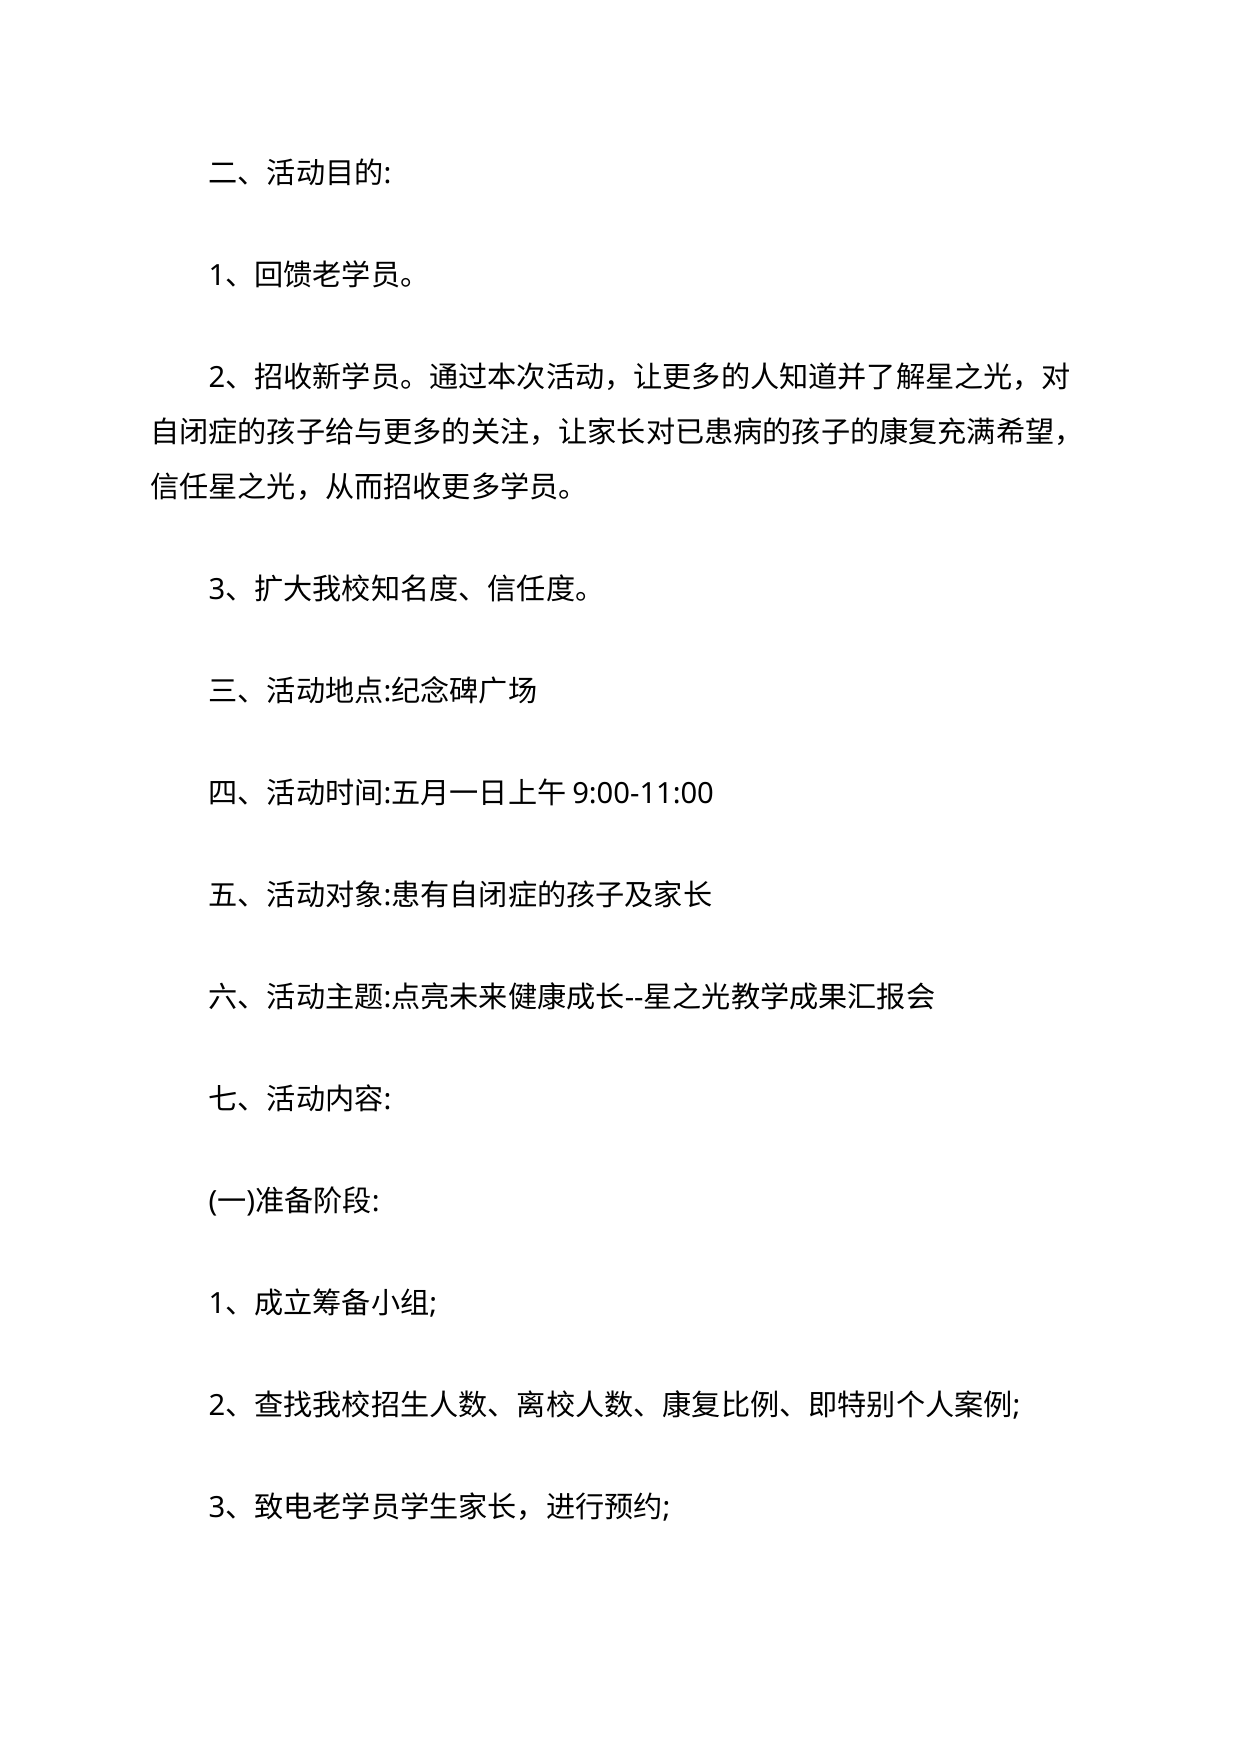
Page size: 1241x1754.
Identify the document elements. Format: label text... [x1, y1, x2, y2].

text 七、活动内容: [150, 1076, 1090, 1118]
text 3、扩大我校知名度、信任度。 [150, 566, 1090, 608]
text (一)准备阶段: [150, 1177, 1090, 1220]
text 二、活动目的: [150, 150, 1090, 192]
text 1、回馈老学员。 [150, 252, 1090, 294]
text 六、活动主题:点亮未来健康成长--星之光教学成果汇报会 [150, 973, 1090, 1016]
text 3、致电老学员学生家长，进行预约; [150, 1483, 1090, 1526]
text 2、招收新学员。通过本次活动，让更多的人知道并了解星之光，对自闭症的孩子给与更多的关注，让家长对已患病的孩子的康复充满希望，信任星之光，从而招收更多学员。 [150, 354, 1090, 506]
text 三、活动地点:纪念碑广场 [150, 668, 1090, 710]
text 四、活动时间:五月一日上午9:00-11:00 [150, 769, 1090, 812]
text 1、成立筹备小组; [150, 1279, 1090, 1322]
text 2、查找我校招生人数、离校人数、康复比例、即特别个人案例; [150, 1381, 1090, 1424]
text 五、活动对象:患有自闭症的孩子及家长 [150, 872, 1090, 914]
